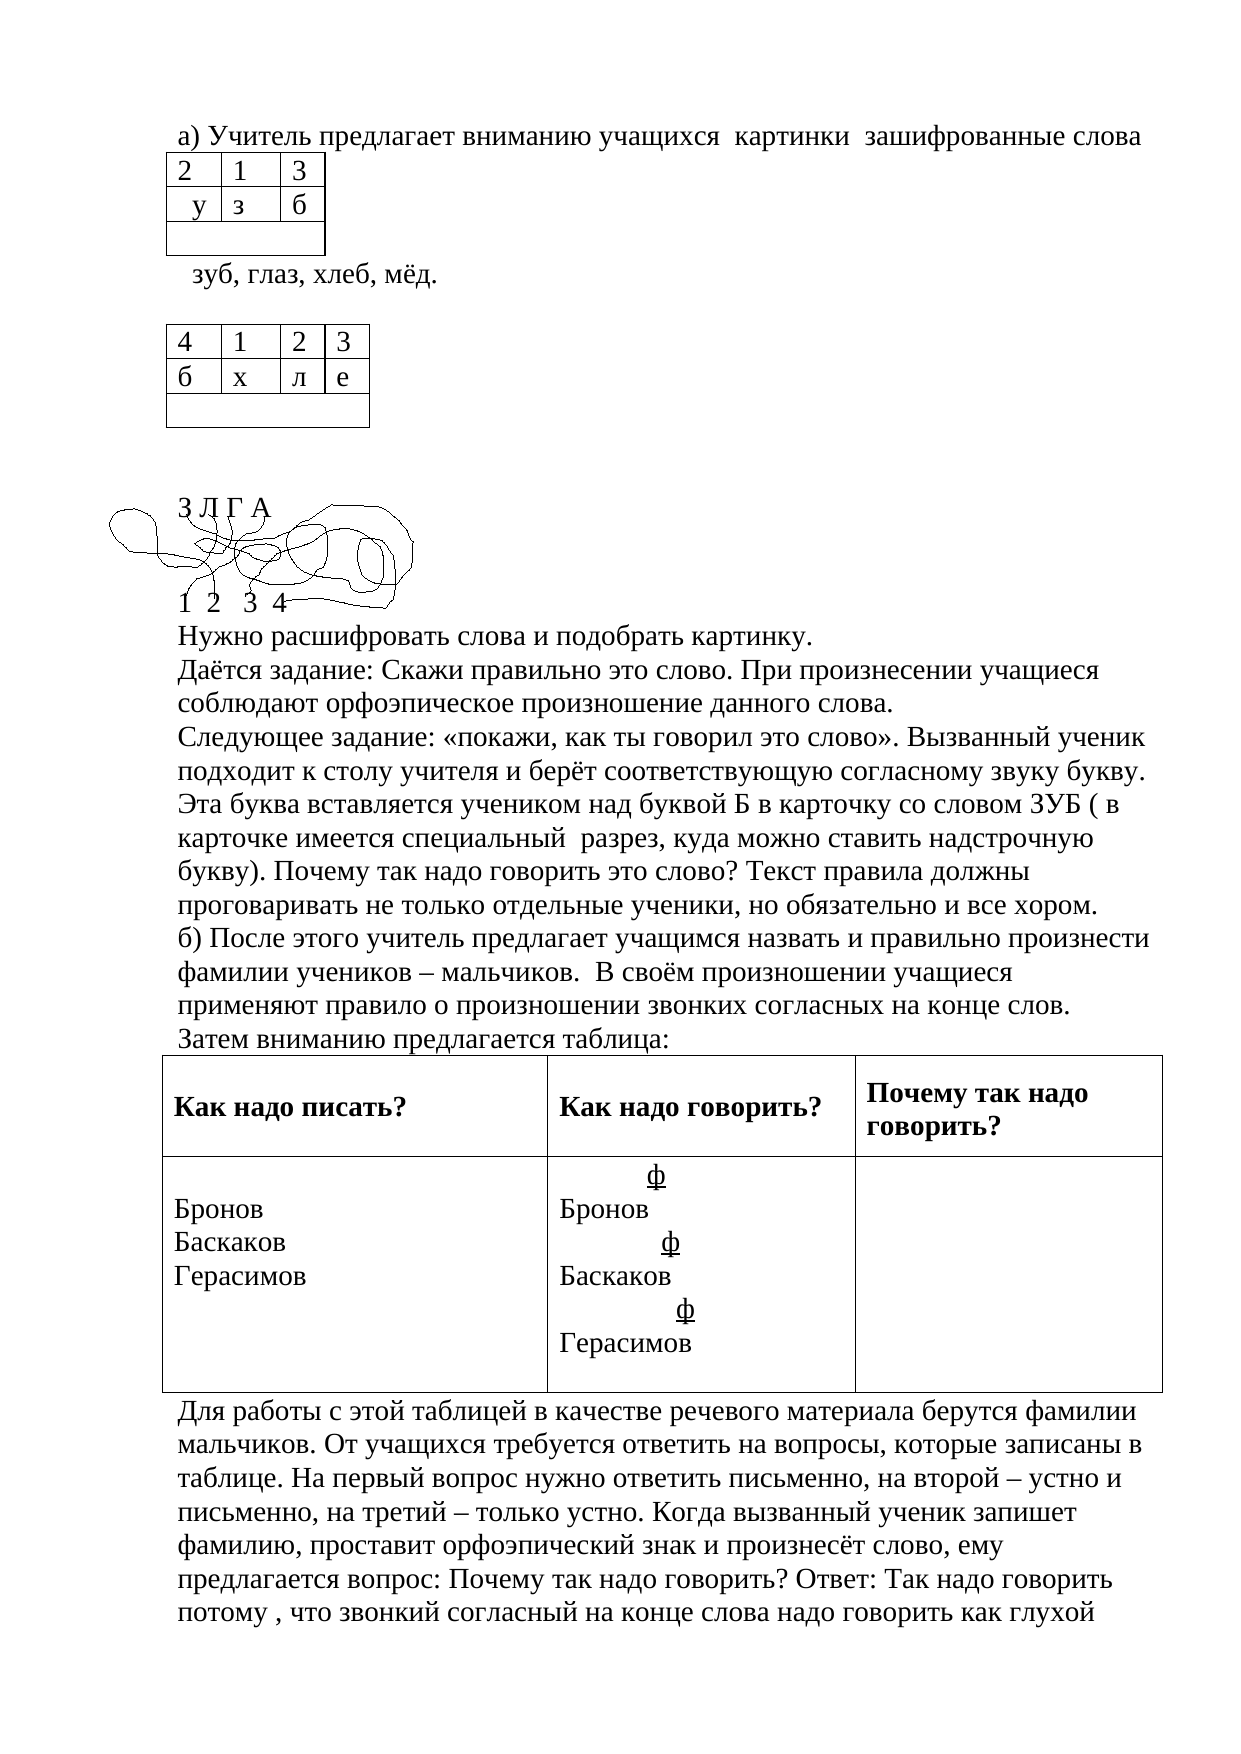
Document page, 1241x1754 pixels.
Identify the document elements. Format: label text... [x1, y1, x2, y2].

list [177, 1393, 1152, 1628]
table_cell х [222, 359, 280, 393]
list Затем вниманию предлагается таблица: [177, 1021, 1152, 1054]
table_cell ф Бронов ф Баскаков ф Герасимов [548, 1157, 855, 1392]
table_header Как надо говорить? [548, 1056, 855, 1156]
table_header 2 [167, 153, 221, 186]
list зуб, глаз, хлеб, мёд. [177, 256, 1152, 290]
table_header 2 [281, 325, 324, 358]
table_cell [167, 394, 369, 427]
table_header Почему так надо говорить? [856, 1056, 1162, 1156]
list Нужно расшифровать слова и подобрать картинку. [177, 618, 1152, 652]
table_cell з [222, 187, 280, 221]
table_header 3 [281, 153, 324, 186]
list Следующее задание: «покажи, как ты говорил это слово». Вызванный ученик подходит к столу учителя и берёт соответствующую согласному звуку букву. Эта буква вставляется учеником над буквой Б в карточку со словом ЗУБ ( в карточке имеется специальный разрез, куда можно ставить надстрочную букву). Почему так надо говорить это слово? Текст правила должны проговаривать не только отдельные ученики, но обязательно и все хором. [177, 719, 1152, 920]
table_header 1 [222, 325, 280, 358]
list б) После этого учитель предлагает учащимся назвать и правильно произнести фамилии учеников – мальчиков. В своём произношении учащиеся применяют правило о произношении звонких согласных на конце слов. [177, 920, 1152, 1021]
table_header 4 [167, 325, 221, 358]
table_cell [856, 1157, 1162, 1392]
list З Л Г А [177, 490, 1152, 523]
list 1 2 3 4 [177, 585, 1152, 618]
table_cell л [281, 359, 324, 393]
table_cell Бронов Баскаков Герасимов [163, 1157, 547, 1392]
table_cell б [167, 359, 221, 393]
table_cell е [326, 359, 369, 393]
table_header 3 [326, 325, 369, 358]
table_cell б [281, 187, 324, 221]
table_header 1 [222, 153, 280, 186]
table_cell [167, 222, 324, 255]
table_cell у [167, 187, 221, 221]
table_header Как надо писать? [163, 1056, 547, 1156]
list а) Учитель предлагает вниманию учащихся картинки зашифрованные слова [177, 118, 1152, 152]
list Даётся задание: Скажи правильно это слово. При произнесении учащиеся соблюдают орфоэпическое произношение данного слова. [177, 652, 1152, 719]
